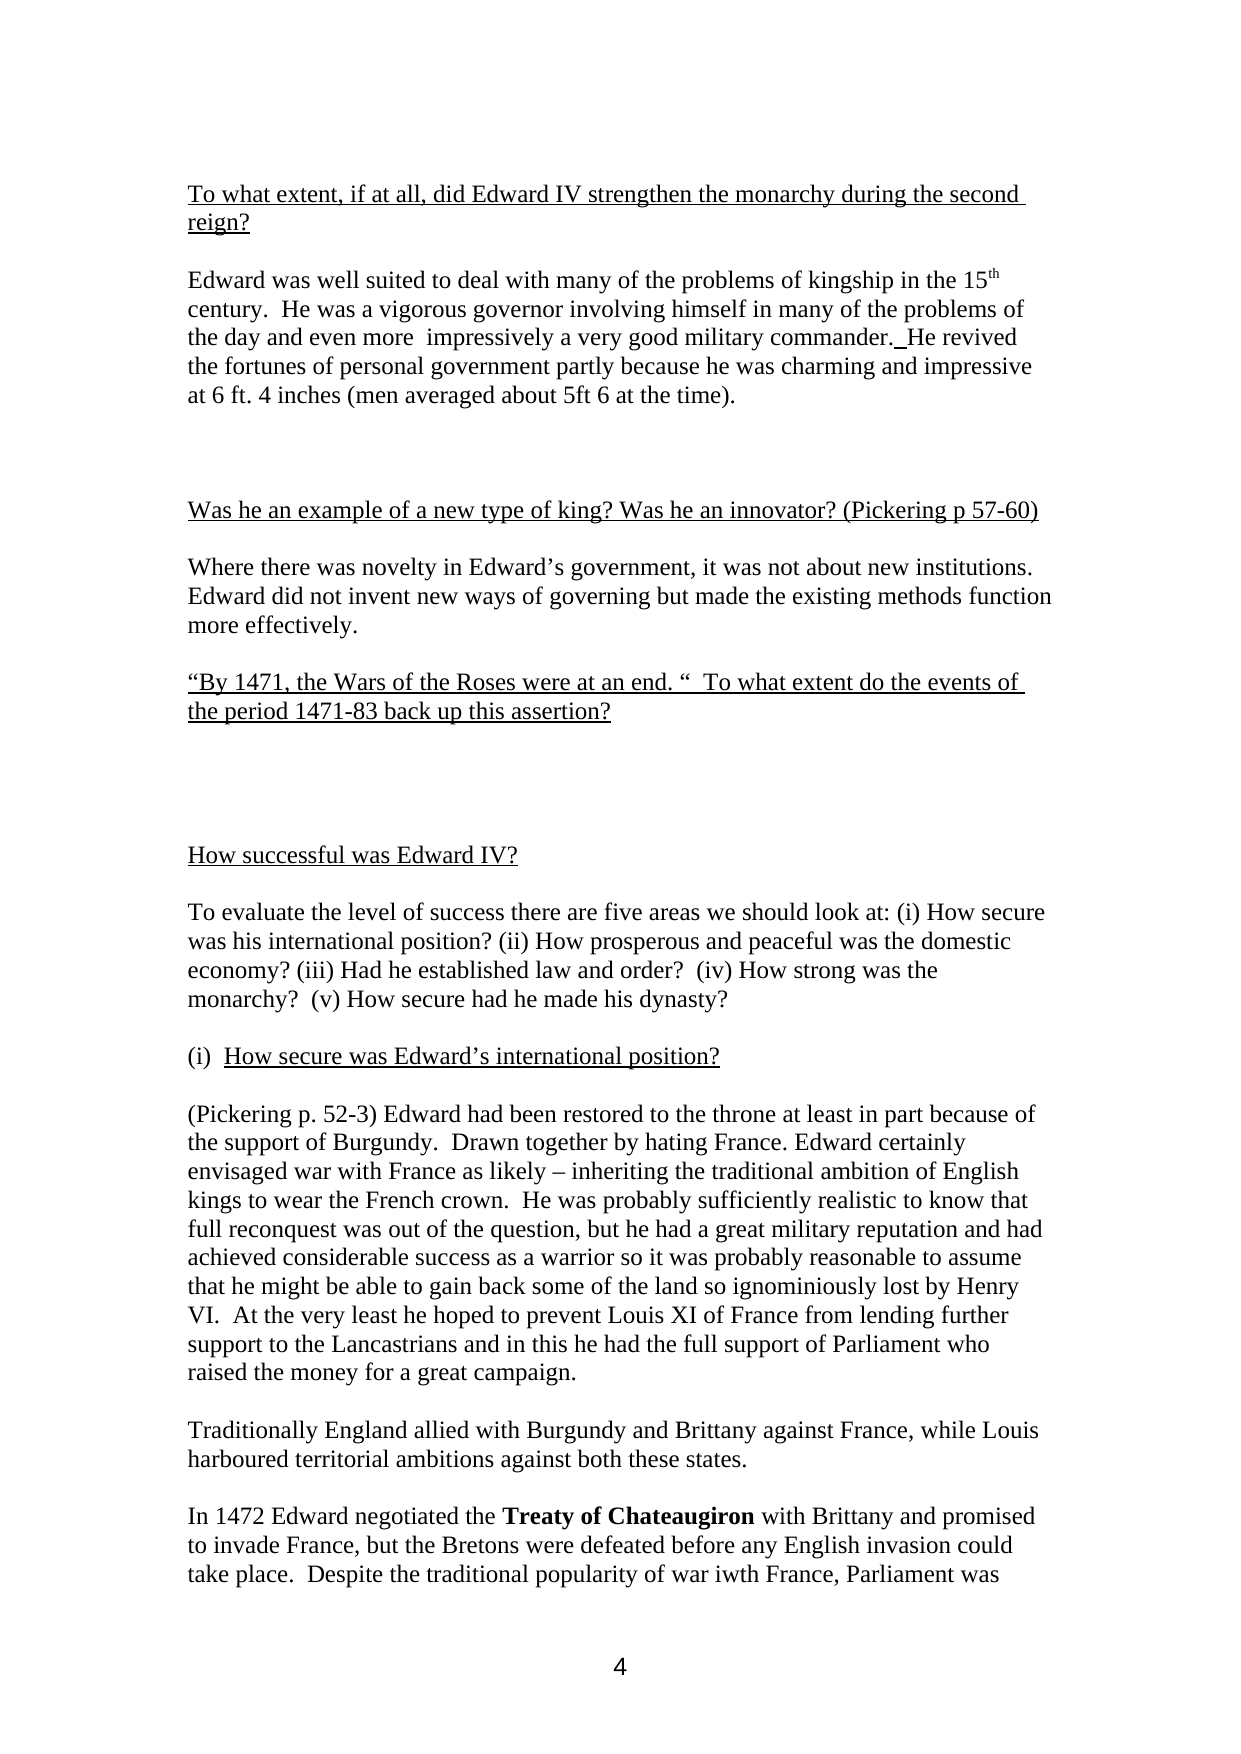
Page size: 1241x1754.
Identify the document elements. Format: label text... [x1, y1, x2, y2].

text Edward was well suited to deal with many of the problems of kingship in the 15th century. He was a vigorous governor involving himself in many of the problems of the day and even more impressively a very good military commander. He revived the fortunes of personal government partly because he was charming and impressive at 6 ft. 4 inches (men averaged about 5ft 6 at the time). [187, 265, 1053, 409]
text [187, 1501, 1053, 1587]
text Was he an example of a new type of king? Was he an innovator? (Pickering p 57-60) [187, 495, 1053, 524]
text (Pickering p. 52-3) Edward had been restored to the throne at least in part because of the support of Burgundy. Drawn together by hating France. Edward certainly envisaged war with France as likely – inheriting the traditional ambition of English kings to wear the French crown. He was probably sufficiently realistic to know that full reconquest was out of the question, but he had a great military reputation and had achieved considerable success as a warrior so it was probably reasonable to assume that he might be able to gain back some of the land so ignominiously lost by Henry VI. At the very least he hoped to prevent Louis XI of France from lending further support to the Lancastrians and in this he had the full support of Parliament who raised the money for a great campaign. [187, 1099, 1053, 1386]
text How successful was Edward IV? [187, 840, 1053, 869]
text Where there was novelty in Edward’s government, it was not about new institutions. Edward did not invent new ways of governing but made the existing methods function more effectively. [187, 552, 1053, 639]
text “By 1471, the Wars of the Roses were at an end. “ To what extent do the events of the period 1471-83 back up this assertion? [187, 667, 1053, 725]
text To evaluate the level of success there are five areas we should look at: (i) How secure was his international position? (ii) How prosperous and peaceful was the domestic economy? (iii) Had he established law and order? (iv) How strong was the monarchy? (v) How secure had he made his dynasty? [187, 897, 1053, 1012]
text Traditionally England allied with Burgundy and Brittany against France, while Louis harboured territorial ambitions against both these states. [187, 1415, 1053, 1472]
text (i) How secure was Edward’s international position? [187, 1041, 1053, 1070]
text To what extent, if at all, did Edward IV strengthen the monarchy during the second reign? [187, 179, 1053, 236]
